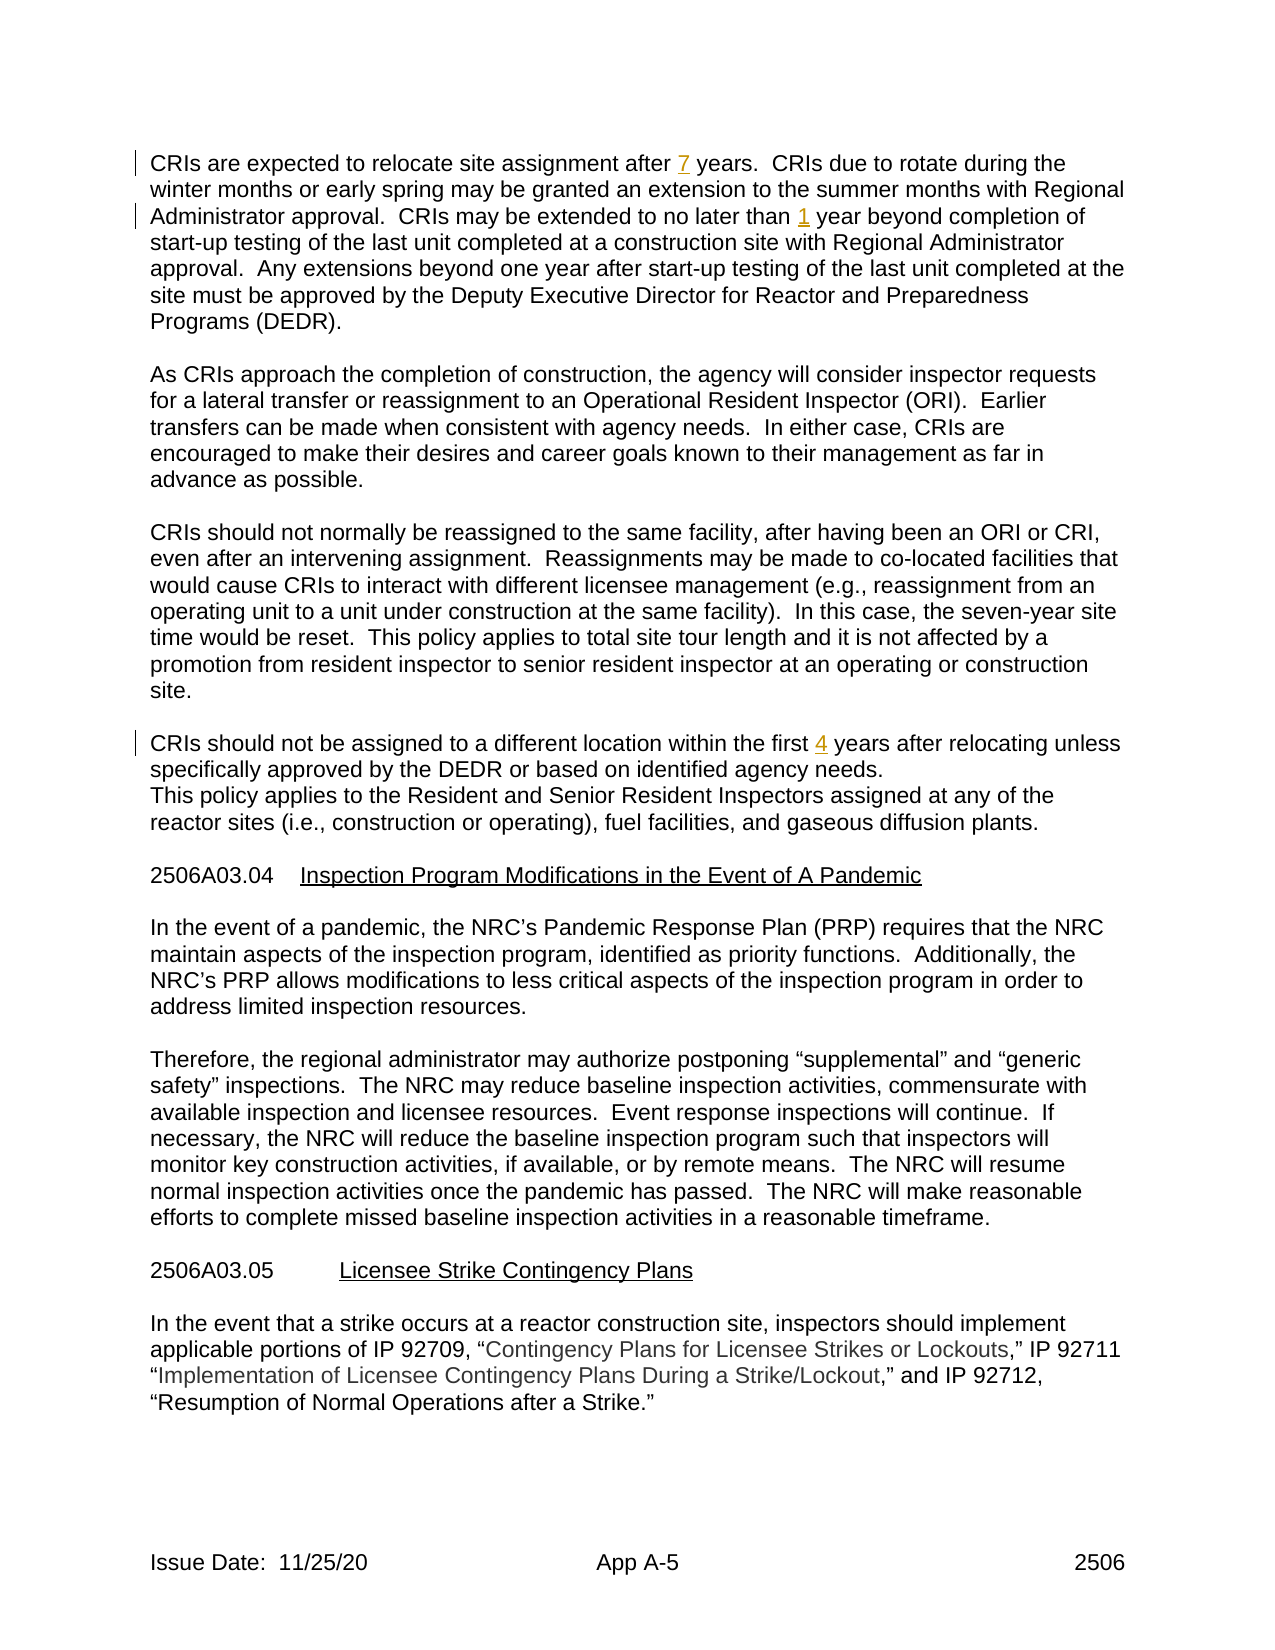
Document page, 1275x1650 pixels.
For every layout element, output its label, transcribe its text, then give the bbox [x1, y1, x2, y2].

text CRIs should not be assigned to a different location within the first years after relocating unless specifically approved by the DEDR or based on identified agency needs. [150, 730, 1125, 782]
text 2506A03.04 Inspection Program Modifications in the Event of A Pandemic [150, 862, 1125, 888]
text Therefore, the regional administrator may authorize postponing “supplemental” and “generic safety” inspections. The NRC may reduce baseline inspection activities, commensurate with available inspection and licensee resources. Event response inspections will continue. If necessary, the NRC will reduce the baseline inspection program such that inspectors will monitor key construction activities, if available, or by remote means. The NRC will resume normal inspection activities once the pandemic has passed. The NRC will make reasonable efforts to complete missed baseline inspection activities in a reasonable timeframe. [150, 1046, 1125, 1231]
text In the event that a strike occurs at a reactor construction site, inspectors should implement applicable portions of IP 92709, “Contingency Plans for Licensee Strikes or Lockouts,” IP 92711 “Implementation of Licensee Contingency Plans During a Strike/Lockout,” and IP 92712, “Resumption of Normal Operations after a Strike.” [150, 1309, 1125, 1415]
text As CRIs approach the completion of construction, the agency will consider inspector requests for a lateral transfer or reassignment to an Operational Resident Inspector (ORI). Earlier transfers can be made when consistent with agency needs. In either case, CRIs are encouraged to make their desires and career goals known to their management as far in advance as possible. [150, 361, 1125, 493]
text This policy applies to the Resident and Senior Resident Inspectors assigned at any of the reactor sites (i.e., construction or operating), fuel facilities, and gaseous diffusion plants. [150, 782, 1125, 835]
text CRIs are expected to relocate site assignment after years. CRIs due to rotate during the winter months or early spring may be granted an extension to the summer months with Regional Administrator approval. CRIs may be extended to no later than year beyond completion of start-up testing of the last unit completed at a construction site with Regional Administrator approval. Any extensions beyond one year after start-up testing of the last unit completed at the site must be approved by the Deputy Executive Director for Reactor and Preparedness Programs (DEDR). [150, 150, 1125, 334]
text CRIs should not normally be reassigned to the same facility, after having been an ORI or CRI, even after an intervening assignment. Reassignments may be made to co-located facilities that would cause CRIs to interact with different licensee management (e.g., reassignment from an operating unit to a unit under construction at the same facility). In this case, the seven-year site time would be reset. This policy applies to total site tour length and it is not affected by a promotion from resident inspector to senior resident inspector at an operating or construction site. [150, 519, 1125, 703]
text In the event of a pandemic, the NRC’s Pandemic Response Plan (PRP) requires that the NRC maintain aspects of the inspection program, identified as priority functions. Additionally, the NRC’s PRP allows modifications to less critical aspects of the inspection program in order to address limited inspection resources. [150, 914, 1125, 1020]
text 2506A03.05 Licensee Strike Contingency Plans [150, 1257, 1125, 1283]
